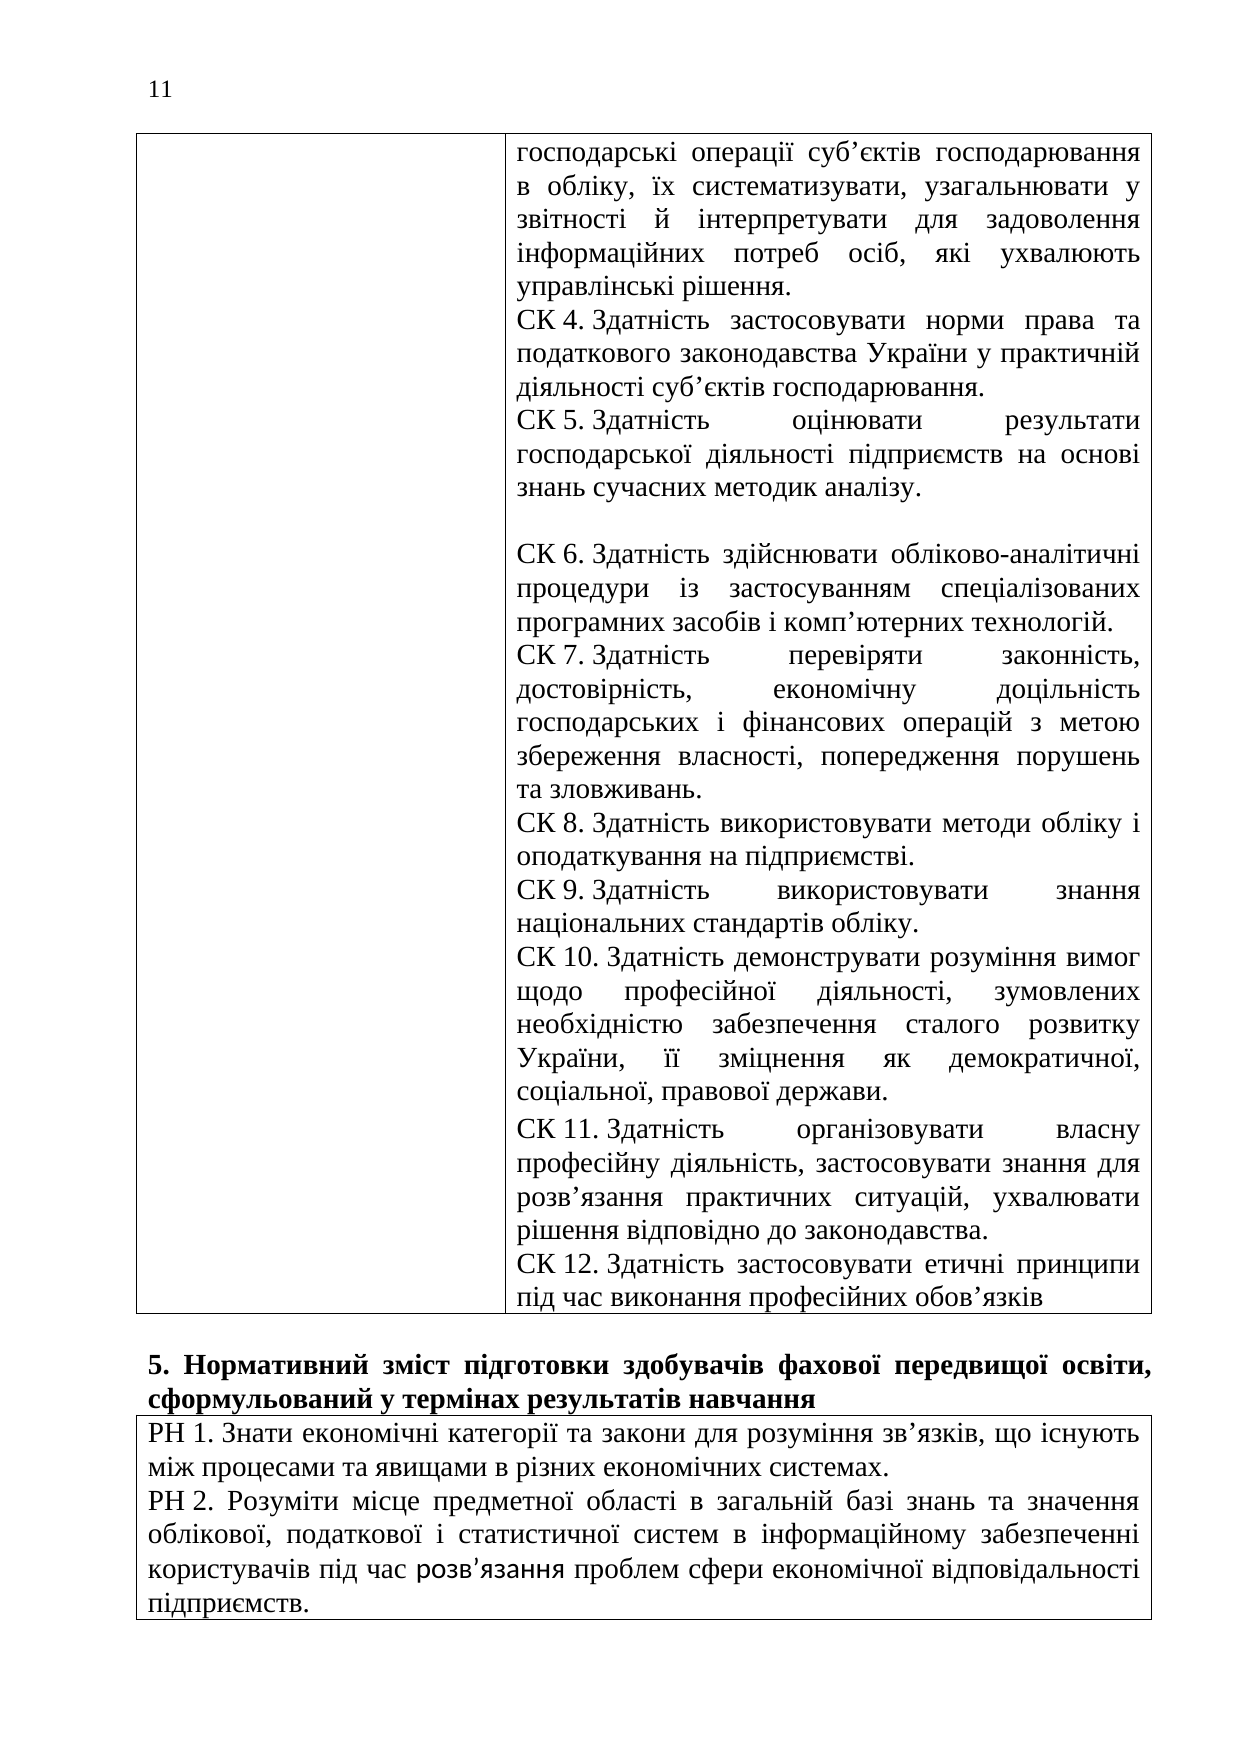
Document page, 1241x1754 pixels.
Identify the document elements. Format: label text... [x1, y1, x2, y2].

text 5. Нормативний зміст підготовки здобувачів фахової передвищої освіти, сформульований у термінах результатів навчання [148, 1347, 1152, 1414]
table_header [137, 1416, 1151, 1619]
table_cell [137, 134, 505, 1313]
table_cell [506, 134, 1151, 1313]
